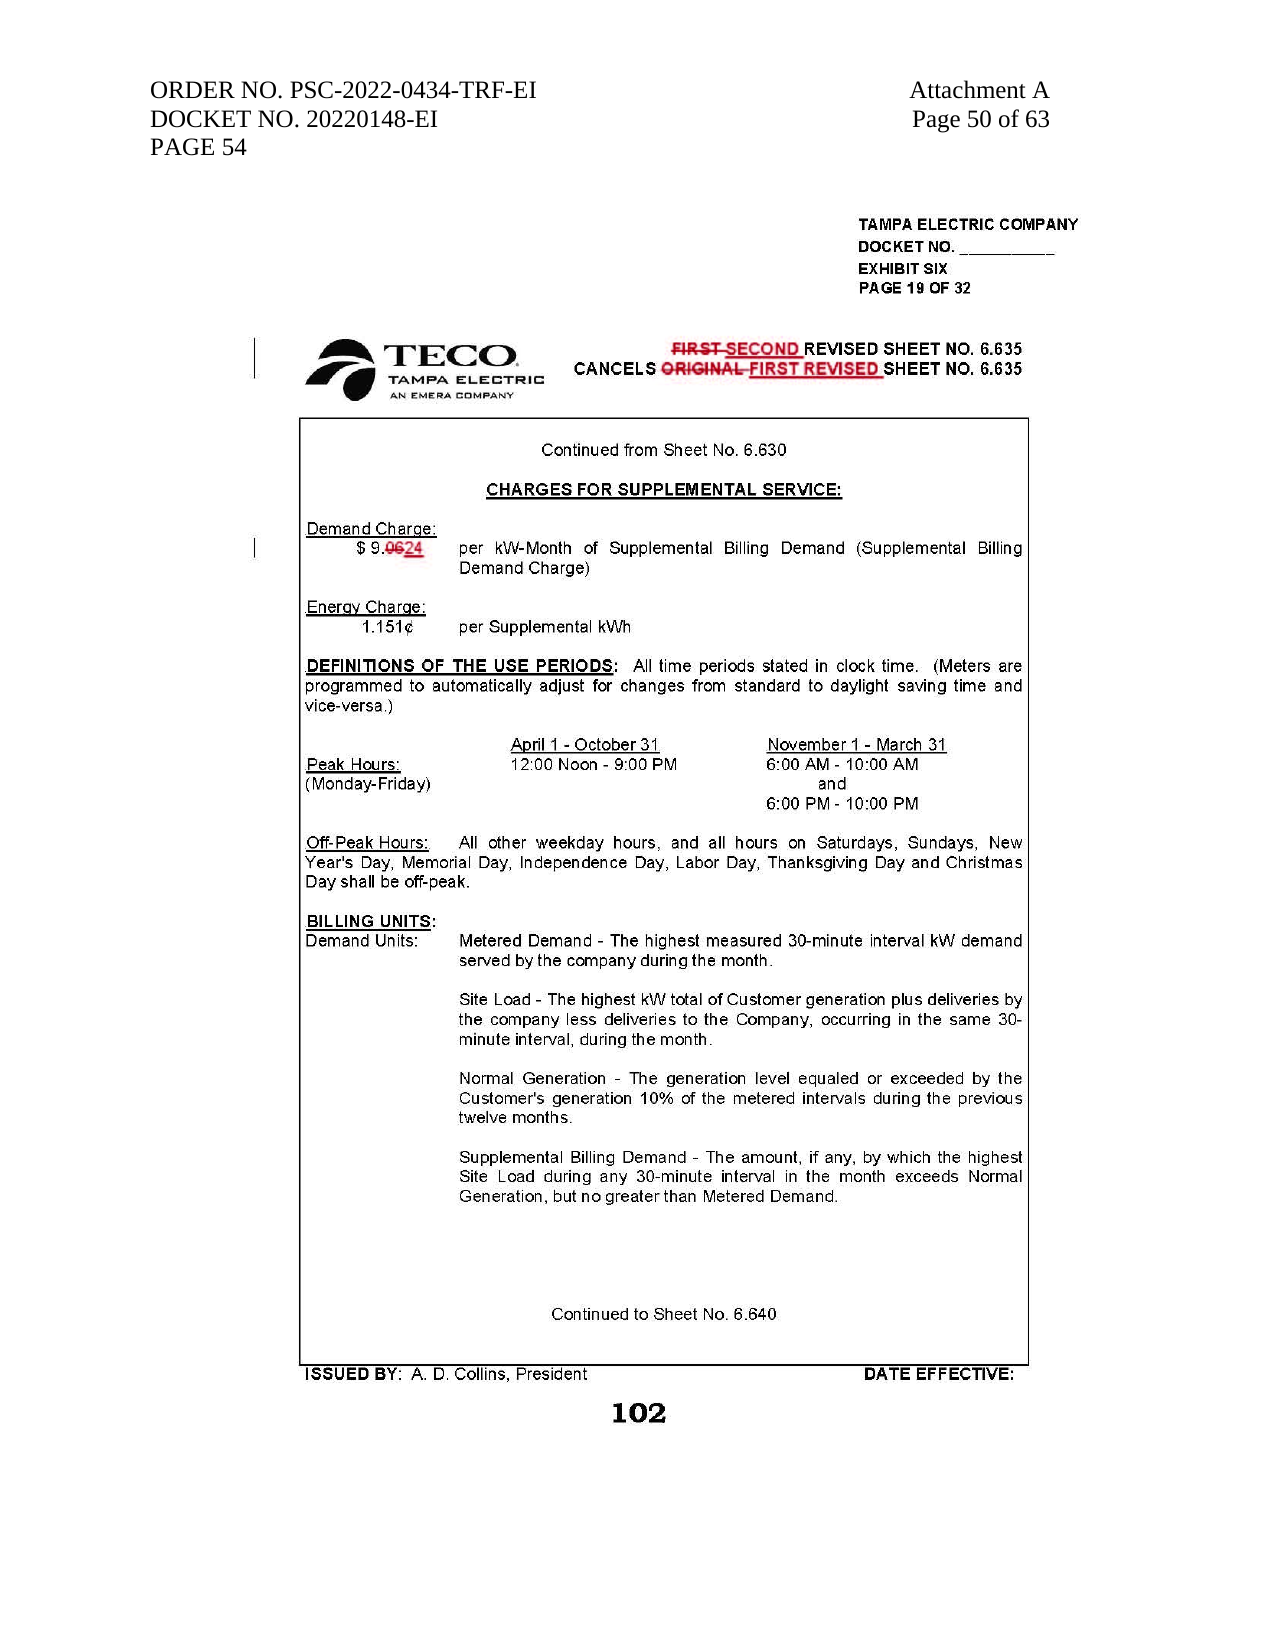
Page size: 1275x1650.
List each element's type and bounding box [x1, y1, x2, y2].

picture [150, 190, 1125, 1452]
